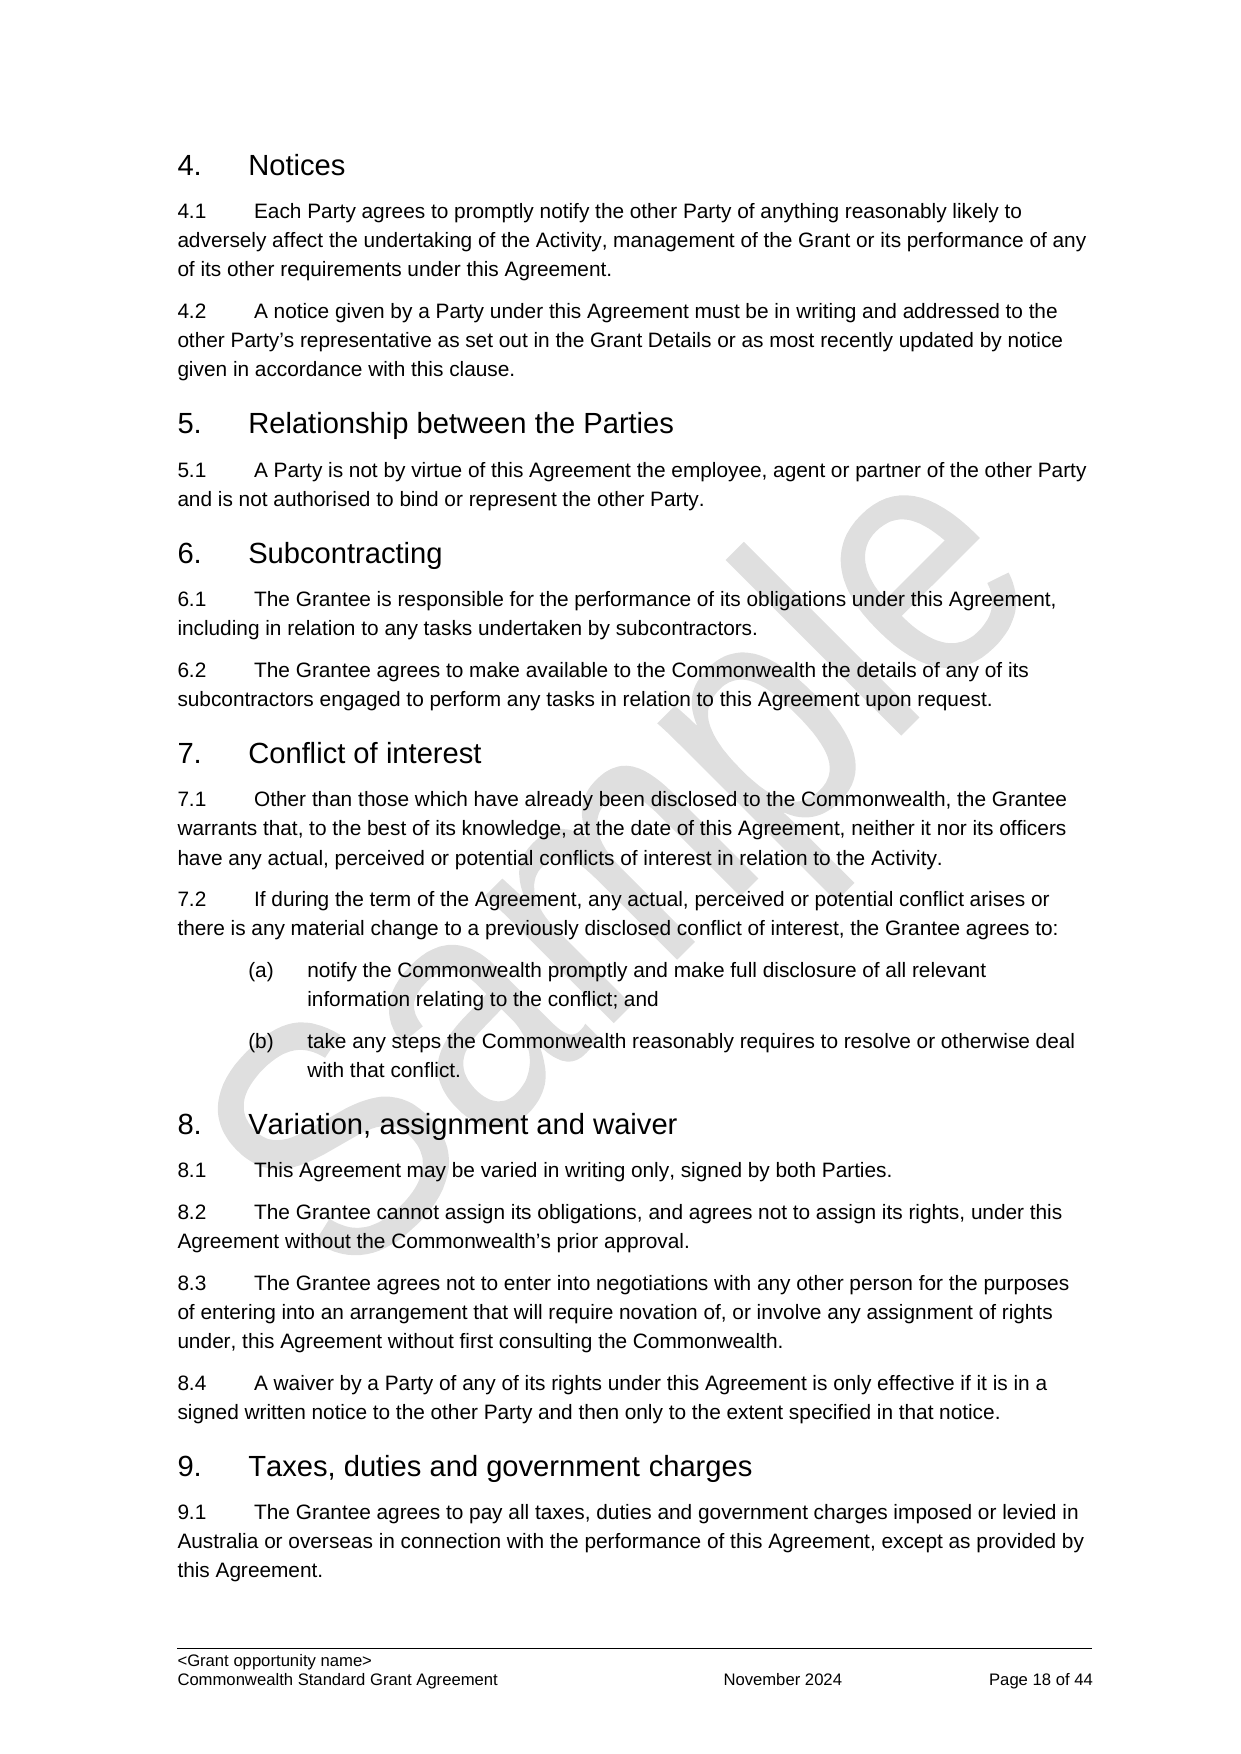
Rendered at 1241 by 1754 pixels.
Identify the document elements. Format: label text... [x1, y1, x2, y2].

text 6.1 The Grantee is responsible for the performance of its obligations under this Agreement, including in relation to any tasks undertaken by subcontractors. [177, 582, 1092, 640]
text 8.2 The Grantee cannot assign its obligations, and agrees not to assign its rights, under this Agreement without the Commonwealth’s prior approval. [177, 1194, 1092, 1253]
text (b) take any steps the Commonwealth reasonably requires to resolve or otherwise deal with that conflict. [248, 1023, 1092, 1082]
text 4.1 Each Party agrees to promptly notify the other Party of anything reasonably likely to adversely affect the undertaking of the Activity, management of the Grant or its performance of any of its other requirements under this Agreement. [177, 194, 1092, 281]
text 5.1 A Party is not by virtue of this Agreement the employee, agent or partner of the other Party and is not authorised to bind or represent the other Party. [177, 452, 1092, 511]
subtitle Conflict of interest [177, 736, 1092, 769]
text 8.1 This Agreement may be varied in writing only, signed by both Parties. [177, 1153, 1092, 1182]
subtitle Notices [177, 148, 1092, 181]
text 4.2 A notice given by a Party under this Agreement must be in writing and addressed to the other Party’s representative as set out in the Grant Details or as most recently updated by notice given in accordance with this clause. [177, 294, 1092, 381]
text 8.4 A waiver by a Party of any of its rights under this Agreement is only effective if it is in a signed written notice to the other Party and then only to the extent specified in that notice. [177, 1365, 1092, 1424]
text 7.1 Other than those which have already been disclosed to the Commonwealth, the Grantee warrants that, to the best of its knowledge, at the date of this Agreement, neither it nor its officers have any actual, perceived or potential conflicts of interest in relation to the Activity. [177, 782, 1092, 869]
subtitle Variation, assignment and waiver [177, 1107, 1092, 1140]
text 8.3 The Grantee agrees not to enter into negotiations with any other person for the purposes of entering into an arrangement that will require novation of, or involve any assignment of rights under, this Agreement without first consulting the Commonwealth. [177, 1265, 1092, 1353]
subtitle Taxes, duties and government charges [177, 1449, 1092, 1482]
subtitle Subcontracting [177, 536, 1092, 569]
text 6.2 The Grantee agrees to make available to the Commonwealth the details of any of its subcontractors engaged to perform any tasks in relation to this Agreement upon request. [177, 652, 1092, 711]
text 9.1 The Grantee agrees to pay all taxes, duties and government charges imposed or levied in Australia or overseas in connection with the performance of this Agreement, except as provided by this Agreement. [177, 1495, 1092, 1582]
text (a) notify the Commonwealth promptly and make full disclosure of all relevant information relating to the conflict; and [248, 953, 1092, 1011]
text 7.2 If during the term of the Agreement, any actual, perceived or potential conflict arises or there is any material change to a previously disclosed conflict of interest, the Grantee agrees to: [177, 882, 1092, 940]
subtitle Relationship between the Parties [177, 406, 1092, 440]
